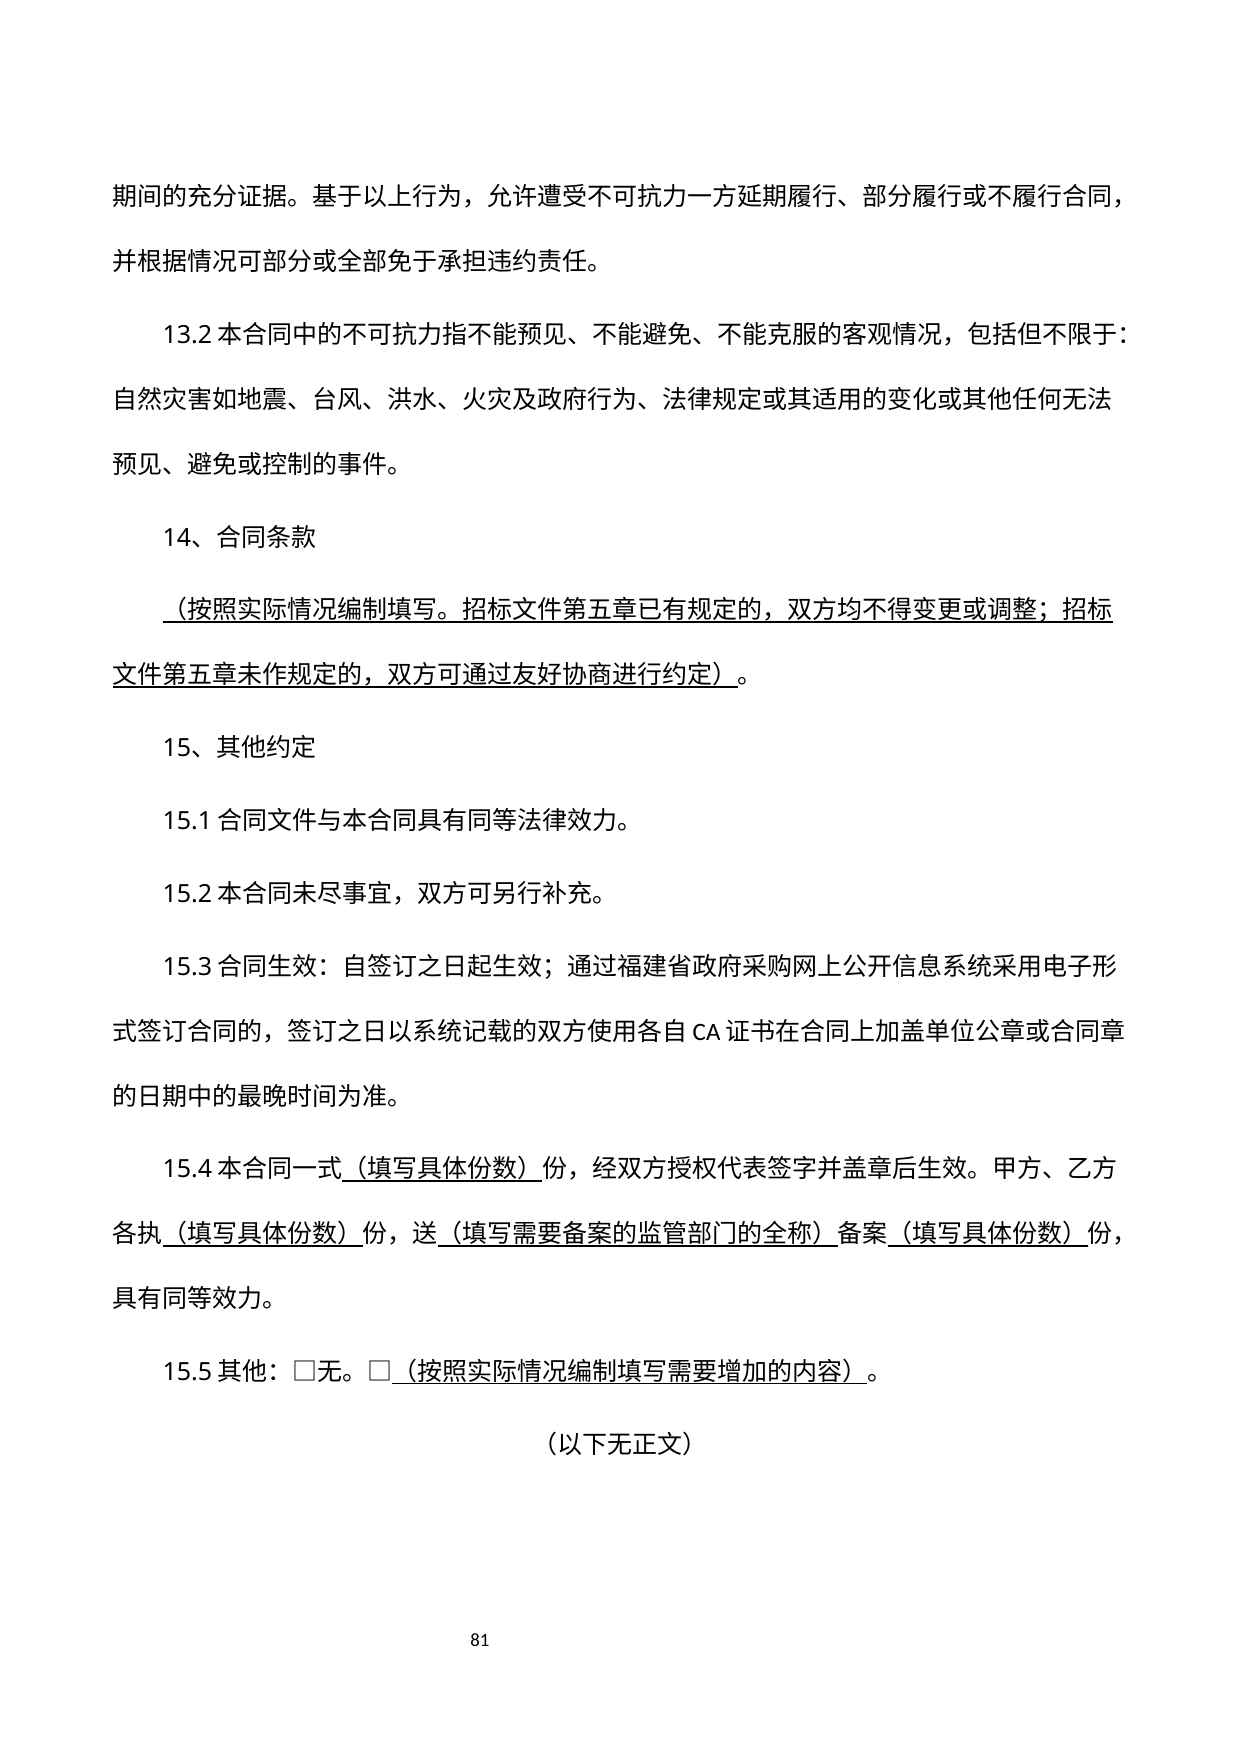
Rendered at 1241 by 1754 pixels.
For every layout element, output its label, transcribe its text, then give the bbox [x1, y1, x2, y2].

text 15.4本合同一式（填写具体份数）份，经双方授权代表签字并盖章后生效。甲方、乙方各执（填写具体份数）份，送（填写需要备案的监管部门的全称）备案（填写具体份数）份，具有同等效力。 [112, 1134, 1128, 1329]
text 13.2本合同中的不可抗力指不能预见、不能避免、不能克服的客观情况，包括但不限于：自然灾害如地震、台风、洪水、火灾及政府行为、法律规定或其适用的变化或其他任何无法预见、避免或控制的事件。 [112, 300, 1128, 495]
text 15.5其他：□无。□（按照实际情况编制填写需要增加的内容）。 [112, 1337, 1128, 1402]
text 15.1合同文件与本合同具有同等法律效力。 [112, 786, 1128, 851]
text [112, 162, 1128, 292]
text （以下无正文） [112, 1410, 1128, 1475]
text 15.3合同生效：自签订之日起生效；通过福建省政府采购网上公开信息系统采用电子形式签订合同的，签订之日以系统记载的双方使用各自CA证书在合同上加盖单位公章或合同章的日期中的最晚时间为准。 [112, 932, 1128, 1127]
text 15.2本合同未尽事宜，双方可另行补充。 [112, 859, 1128, 924]
text 15、其他约定 [112, 713, 1128, 778]
text 14、合同条款 [112, 503, 1128, 568]
text （按照实际情况编制填写。招标文件第五章已有规定的，双方均不得变更或调整；招标文件第五章未作规定的，双方可通过友好协商进行约定）。 [112, 575, 1128, 705]
